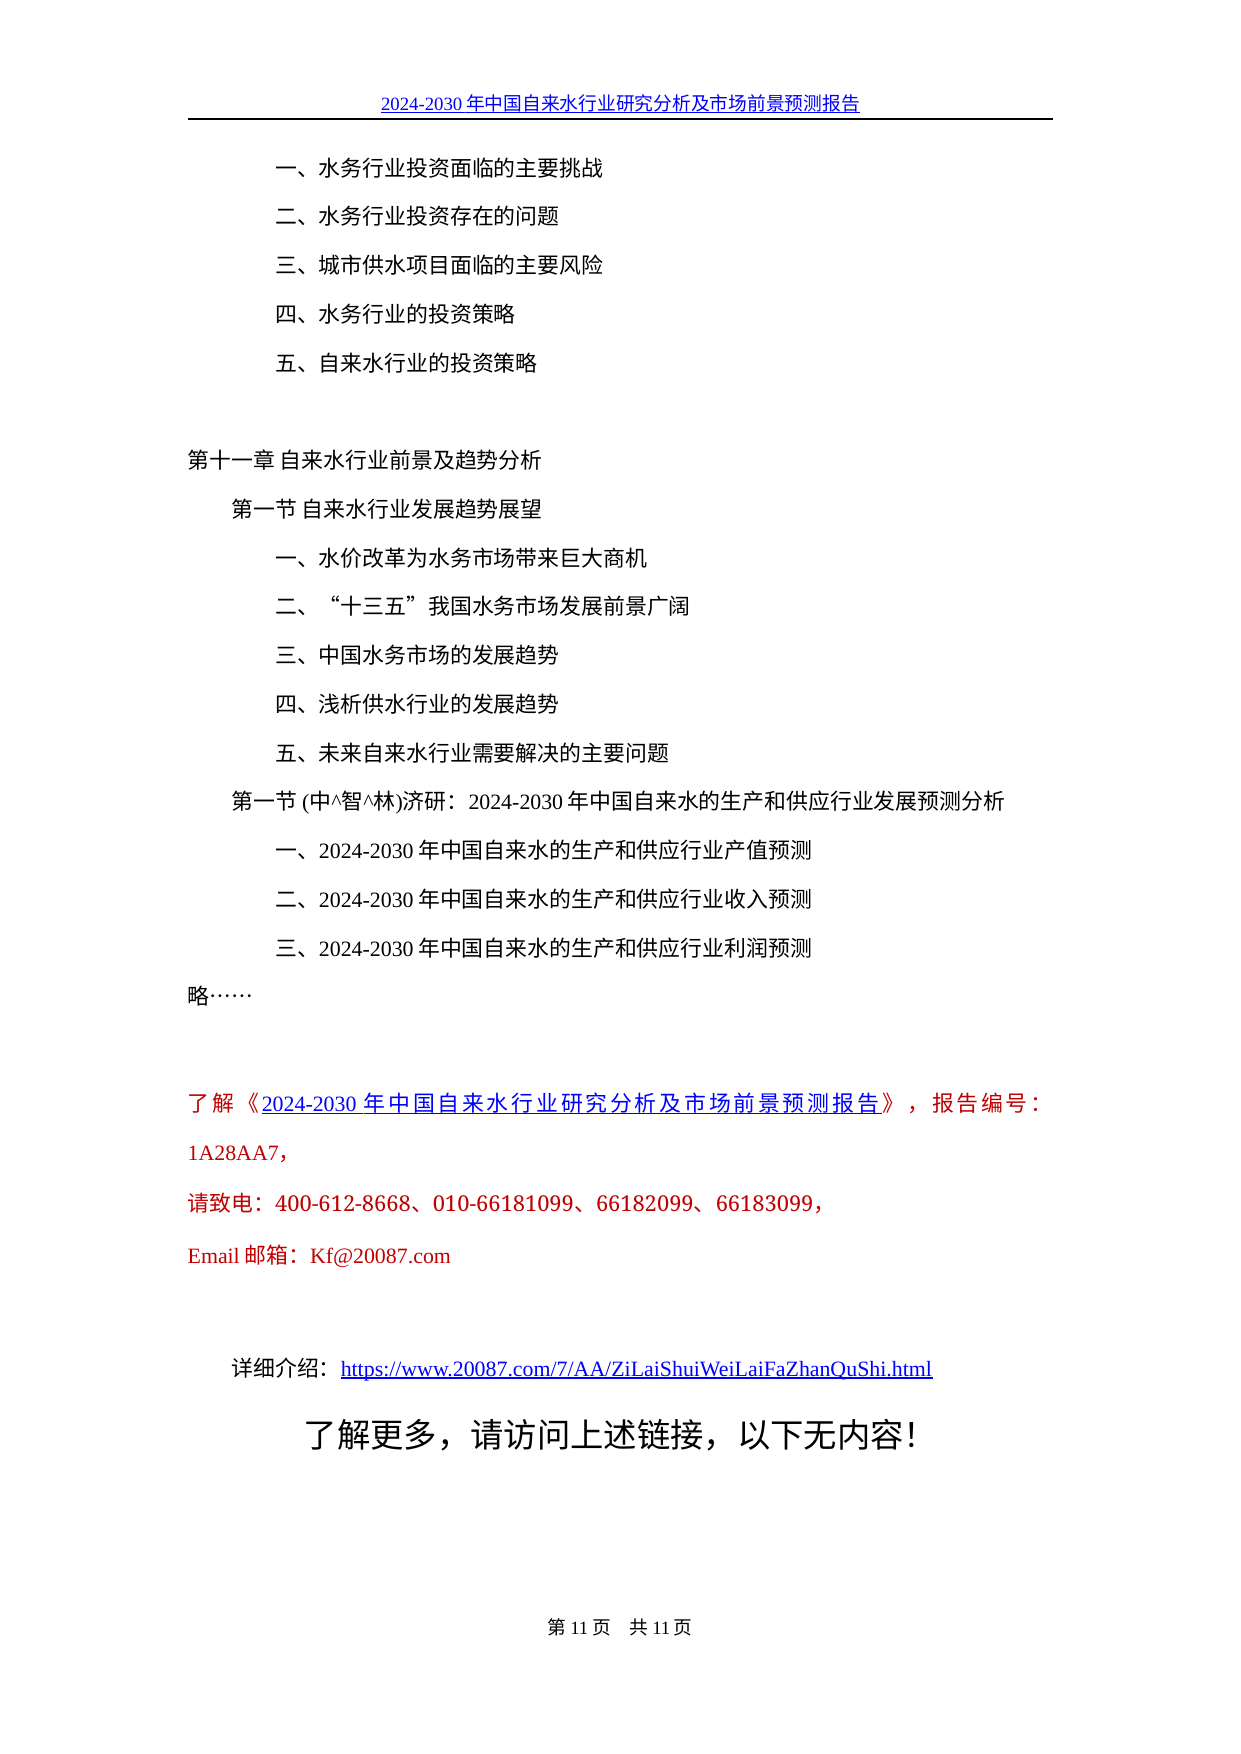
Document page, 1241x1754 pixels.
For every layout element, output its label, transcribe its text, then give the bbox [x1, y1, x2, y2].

text 了解《2024-2030年中国自来水行业研究分析及市场前景预测报告》，报告编号：1A28AA7， [187, 1085, 1053, 1167]
text 详细介绍：https://www.20087.com/7/AA/ZiLaiShuiWeiLaiFaZhanQuShi.html [187, 1350, 1053, 1383]
title 了解更多，请访问上述链接，以下无内容！ [187, 1400, 1053, 1465]
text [187, 150, 1053, 1011]
text Email邮箱：Kf@20087.com [187, 1237, 1053, 1270]
text 请致电：400-612-8668、010-66181099、66182099、66183099， [187, 1186, 1053, 1218]
